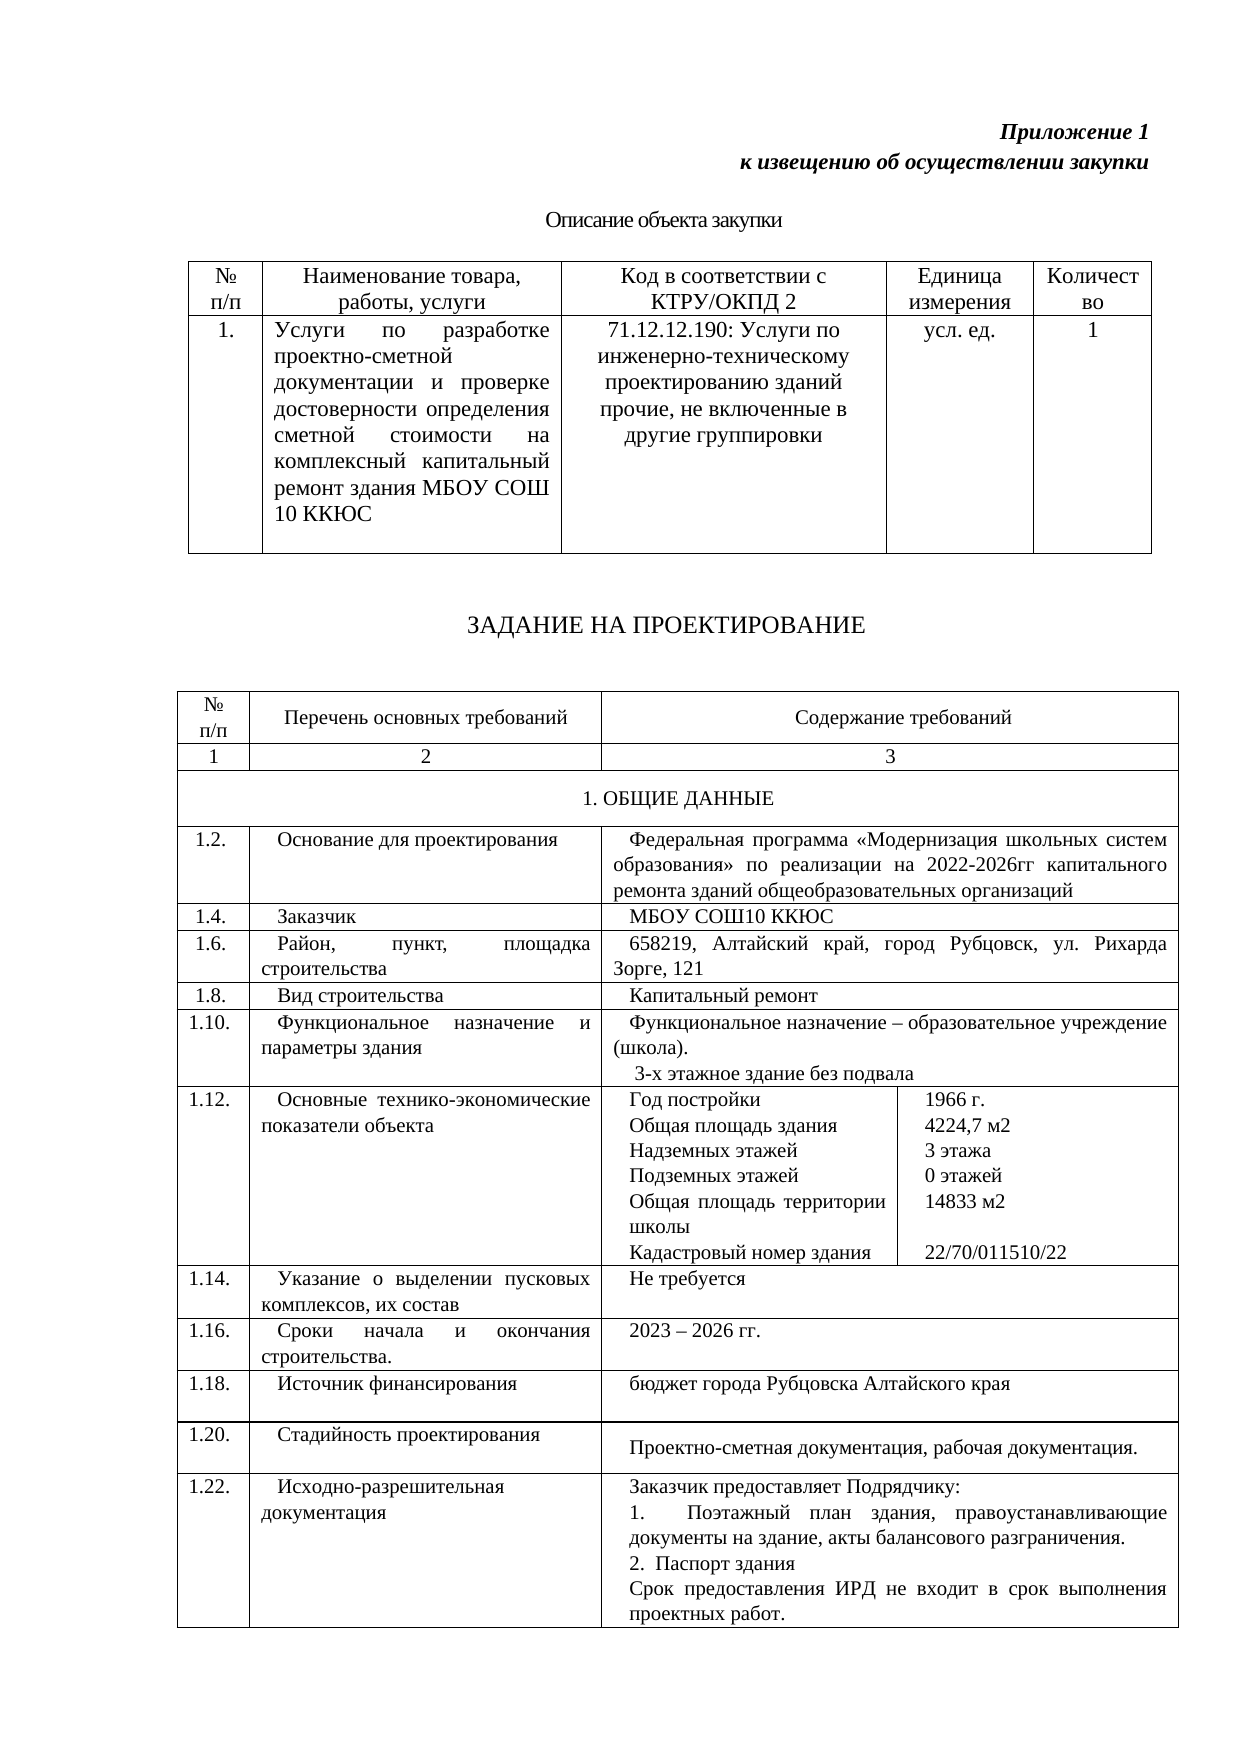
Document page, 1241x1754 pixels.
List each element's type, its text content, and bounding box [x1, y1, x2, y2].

table_header Количество [1034, 262, 1151, 315]
text к извещению об осуществлении закупки [177, 148, 1152, 175]
table_cell [178, 1010, 249, 1086]
table_header ЗАДАНИЕ НА ПРОЕКТИРОВАНИЕ [165, 610, 1167, 691]
table_cell 1 [178, 744, 249, 770]
table_header Единица измерения [887, 262, 1033, 315]
table_cell Исходно-разрешительная документация [250, 1474, 601, 1627]
table_cell 1966 г. 4224,7 м2 3 этажа 0 этажей 14833 м2 22/70/011510/22 [898, 1087, 1178, 1265]
table_cell Функциональное назначение и параметры здания [250, 1010, 601, 1086]
table_cell [178, 931, 249, 982]
table_cell МБОУ СОШ10 ККЮС [602, 904, 1178, 930]
table_cell 1. ОБЩИЕ ДАННЫЕ [178, 771, 1178, 826]
table_header № п/п [189, 262, 262, 315]
table_cell 1. [189, 316, 262, 553]
table_cell 658219, Алтайский край, город Рубцовск, ул. Рихарда Зорге, 121 [602, 931, 1178, 982]
table_cell Не требуется [602, 1266, 1178, 1317]
table_cell бюджет города Рубцовска Алтайского края [602, 1371, 1178, 1421]
table_cell Перечень основных требований [250, 692, 601, 743]
table_cell усл. ед. [887, 316, 1033, 553]
table_cell [178, 1087, 249, 1265]
table_cell Год постройки Общая площадь здания Надземных этажей Подземных этажей Общая площадь территории школы Кадастровый номер здания [602, 1087, 897, 1265]
table_cell Заказчик [250, 904, 601, 930]
table_cell № п/п [178, 692, 249, 743]
table_cell [178, 983, 249, 1009]
table_cell [178, 1266, 249, 1317]
table_header Код в соответствии с КТРУ/ОКПД 2 [562, 262, 886, 315]
table_cell Основание для проектирования [250, 827, 601, 903]
table_cell [178, 1371, 249, 1421]
table_cell [178, 904, 249, 930]
table_header Наименование товара, работы, услуги [263, 262, 561, 315]
table_cell Источник финансирования [250, 1371, 601, 1421]
table_cell [178, 1319, 249, 1369]
table_cell Федеральная программа «Модернизация школьных систем образования» по реализации на 2022-2026гг капитального ремонта зданий общеобразовательных организаций [602, 827, 1178, 903]
table_cell Стадийность проектирования [250, 1423, 601, 1473]
table_cell Функциональное назначение – образовательное учреждение (школа). 3-х этажное здание без подвала [602, 1010, 1178, 1086]
table_cell 1 [1034, 316, 1151, 553]
table_cell [178, 1423, 249, 1473]
table_cell [178, 827, 249, 903]
table_cell Услуги по разработке проектно-сметной документации и проверке достоверности определения сметной стоимости на комплексный капитальный ремонт здания МБОУ СОШ 10 ККЮС [263, 316, 561, 553]
table_cell Район, пункт, площадка строительства [250, 931, 601, 982]
table_cell Проектно-сметная документация, рабочая документация. [602, 1423, 1178, 1473]
text Приложение 1 [177, 118, 1152, 144]
table_cell 71.12.12.190: Услуги по инженерно-техническому проектированию зданий прочие, не включенные в другие группировки [562, 316, 886, 553]
table_cell 2 [250, 744, 601, 770]
table_cell 2023 – 2026 гг. [602, 1319, 1178, 1369]
table_cell Капитальный ремонт [602, 983, 1178, 1009]
table_cell Указание о выделении пусковых комплексов, их состав [250, 1266, 601, 1317]
table_cell [178, 1474, 249, 1627]
table_cell Вид строительства [250, 983, 601, 1009]
table_cell Сроки начала и окончания строительства. [250, 1319, 601, 1369]
text Описание объекта закупки [177, 207, 1152, 233]
table_cell 3 [602, 744, 1178, 770]
table_cell Содержание требований [602, 692, 1178, 743]
table_cell Заказчик предоставляет Подрядчику: Поэтажный план здания, правоустанавливающие документы на здание, акты балансового разграничения. 2. Паспорт здания Срок предоставления ИРД не входит в срок выполнения проектных работ. [602, 1474, 1178, 1627]
table_cell Основные технико-экономические показатели объекта [250, 1087, 601, 1265]
